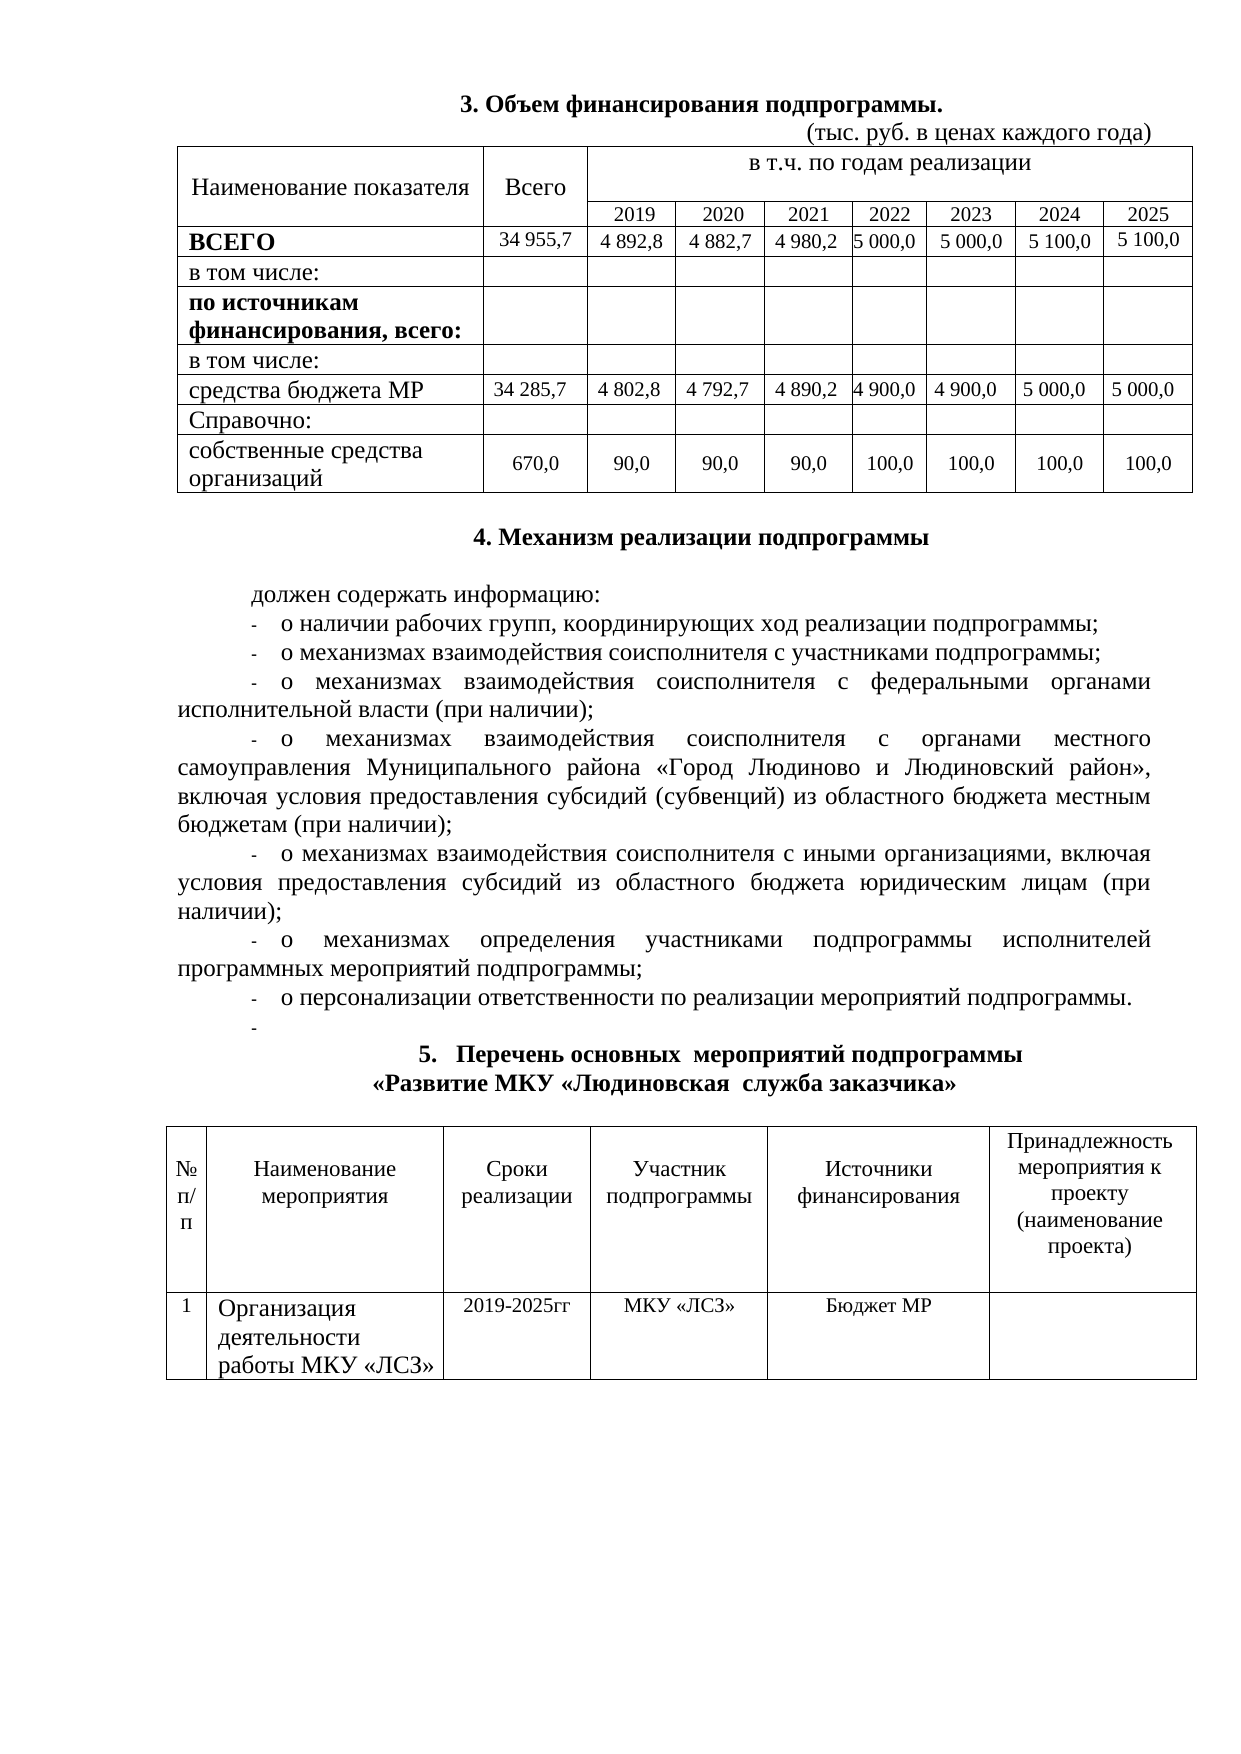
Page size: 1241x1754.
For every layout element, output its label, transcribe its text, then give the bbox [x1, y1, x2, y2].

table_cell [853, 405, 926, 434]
text «Развитие МКУ «Людиновская служба заказчика» [177, 1068, 1152, 1097]
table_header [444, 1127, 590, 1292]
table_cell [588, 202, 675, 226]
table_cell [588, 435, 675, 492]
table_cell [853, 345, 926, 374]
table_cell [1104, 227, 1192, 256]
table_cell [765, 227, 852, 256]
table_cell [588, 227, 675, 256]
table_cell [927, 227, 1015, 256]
list о персонализации ответственности по реализации мероприятий подпрограммы. [177, 982, 1152, 1011]
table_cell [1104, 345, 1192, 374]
text 4. Механизм реализации подпрограммы [251, 522, 1152, 551]
list о механизмах взаимодействия соисполнителя с федеральными органами исполнительной власти (при наличии); [177, 666, 1152, 723]
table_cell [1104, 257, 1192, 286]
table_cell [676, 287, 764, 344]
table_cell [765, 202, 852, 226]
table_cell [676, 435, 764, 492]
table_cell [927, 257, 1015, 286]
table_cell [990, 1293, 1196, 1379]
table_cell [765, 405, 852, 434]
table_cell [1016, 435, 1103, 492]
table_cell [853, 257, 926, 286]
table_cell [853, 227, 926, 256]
text 3. Объем финансирования подпрограммы. [251, 89, 1152, 117]
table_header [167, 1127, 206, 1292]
list о механизмах взаимодействия соисполнителя с иными организациями, включая условия предоставления субсидий из областного бюджета юридическим лицам (при наличии); [177, 838, 1152, 924]
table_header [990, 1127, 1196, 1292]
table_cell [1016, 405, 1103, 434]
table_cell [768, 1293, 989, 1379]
list о наличии рабочих групп, координирующих ход реализации подпрограммы; [177, 608, 1152, 637]
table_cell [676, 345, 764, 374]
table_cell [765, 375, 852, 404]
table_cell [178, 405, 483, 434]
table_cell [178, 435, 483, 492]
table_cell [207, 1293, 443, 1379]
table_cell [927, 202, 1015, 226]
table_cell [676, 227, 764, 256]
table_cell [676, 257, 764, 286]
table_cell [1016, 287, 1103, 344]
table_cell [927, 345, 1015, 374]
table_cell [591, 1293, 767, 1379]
list о механизмах определения участниками подпрограммы исполнителей программных мероприятий подпрограммы; [177, 924, 1152, 982]
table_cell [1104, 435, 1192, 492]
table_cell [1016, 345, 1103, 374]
list Перечень основных мероприятий подпрограммы [290, 1039, 1152, 1068]
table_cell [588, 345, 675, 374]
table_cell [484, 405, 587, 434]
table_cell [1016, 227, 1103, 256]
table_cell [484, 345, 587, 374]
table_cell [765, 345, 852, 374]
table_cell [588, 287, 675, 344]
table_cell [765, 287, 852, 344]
list о механизмах взаимодействия соисполнителя с участниками подпрограммы; [177, 637, 1152, 666]
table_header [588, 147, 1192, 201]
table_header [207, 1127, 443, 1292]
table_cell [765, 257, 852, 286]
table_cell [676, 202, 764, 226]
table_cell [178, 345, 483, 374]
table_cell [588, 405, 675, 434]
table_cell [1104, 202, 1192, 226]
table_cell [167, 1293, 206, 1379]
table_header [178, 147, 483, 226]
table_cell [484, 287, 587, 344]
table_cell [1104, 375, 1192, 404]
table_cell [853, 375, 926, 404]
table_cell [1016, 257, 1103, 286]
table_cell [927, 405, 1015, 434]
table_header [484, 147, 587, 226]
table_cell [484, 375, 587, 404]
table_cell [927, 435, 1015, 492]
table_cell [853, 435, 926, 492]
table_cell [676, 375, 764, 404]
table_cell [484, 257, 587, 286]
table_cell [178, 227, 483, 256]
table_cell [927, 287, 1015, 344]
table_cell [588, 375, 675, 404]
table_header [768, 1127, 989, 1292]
list о механизмах взаимодействия соисполнителя с органами местного самоуправления Муниципального района «Город Людиново и Людиновский район», включая условия предоставления субсидий (субвенций) из областного бюджета местным бюджетам (при наличии); [177, 723, 1152, 838]
text должен содержать информацию: [251, 579, 1152, 608]
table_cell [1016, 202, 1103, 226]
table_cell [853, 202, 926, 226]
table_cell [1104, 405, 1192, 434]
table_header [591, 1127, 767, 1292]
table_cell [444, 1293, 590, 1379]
text (тыс. руб. в ценах каждого года) [251, 117, 1152, 146]
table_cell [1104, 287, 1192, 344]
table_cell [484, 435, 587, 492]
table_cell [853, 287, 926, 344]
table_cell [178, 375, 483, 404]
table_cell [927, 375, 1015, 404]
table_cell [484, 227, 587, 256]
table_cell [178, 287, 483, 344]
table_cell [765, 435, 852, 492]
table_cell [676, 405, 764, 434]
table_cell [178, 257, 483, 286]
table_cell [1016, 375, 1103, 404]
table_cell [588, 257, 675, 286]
